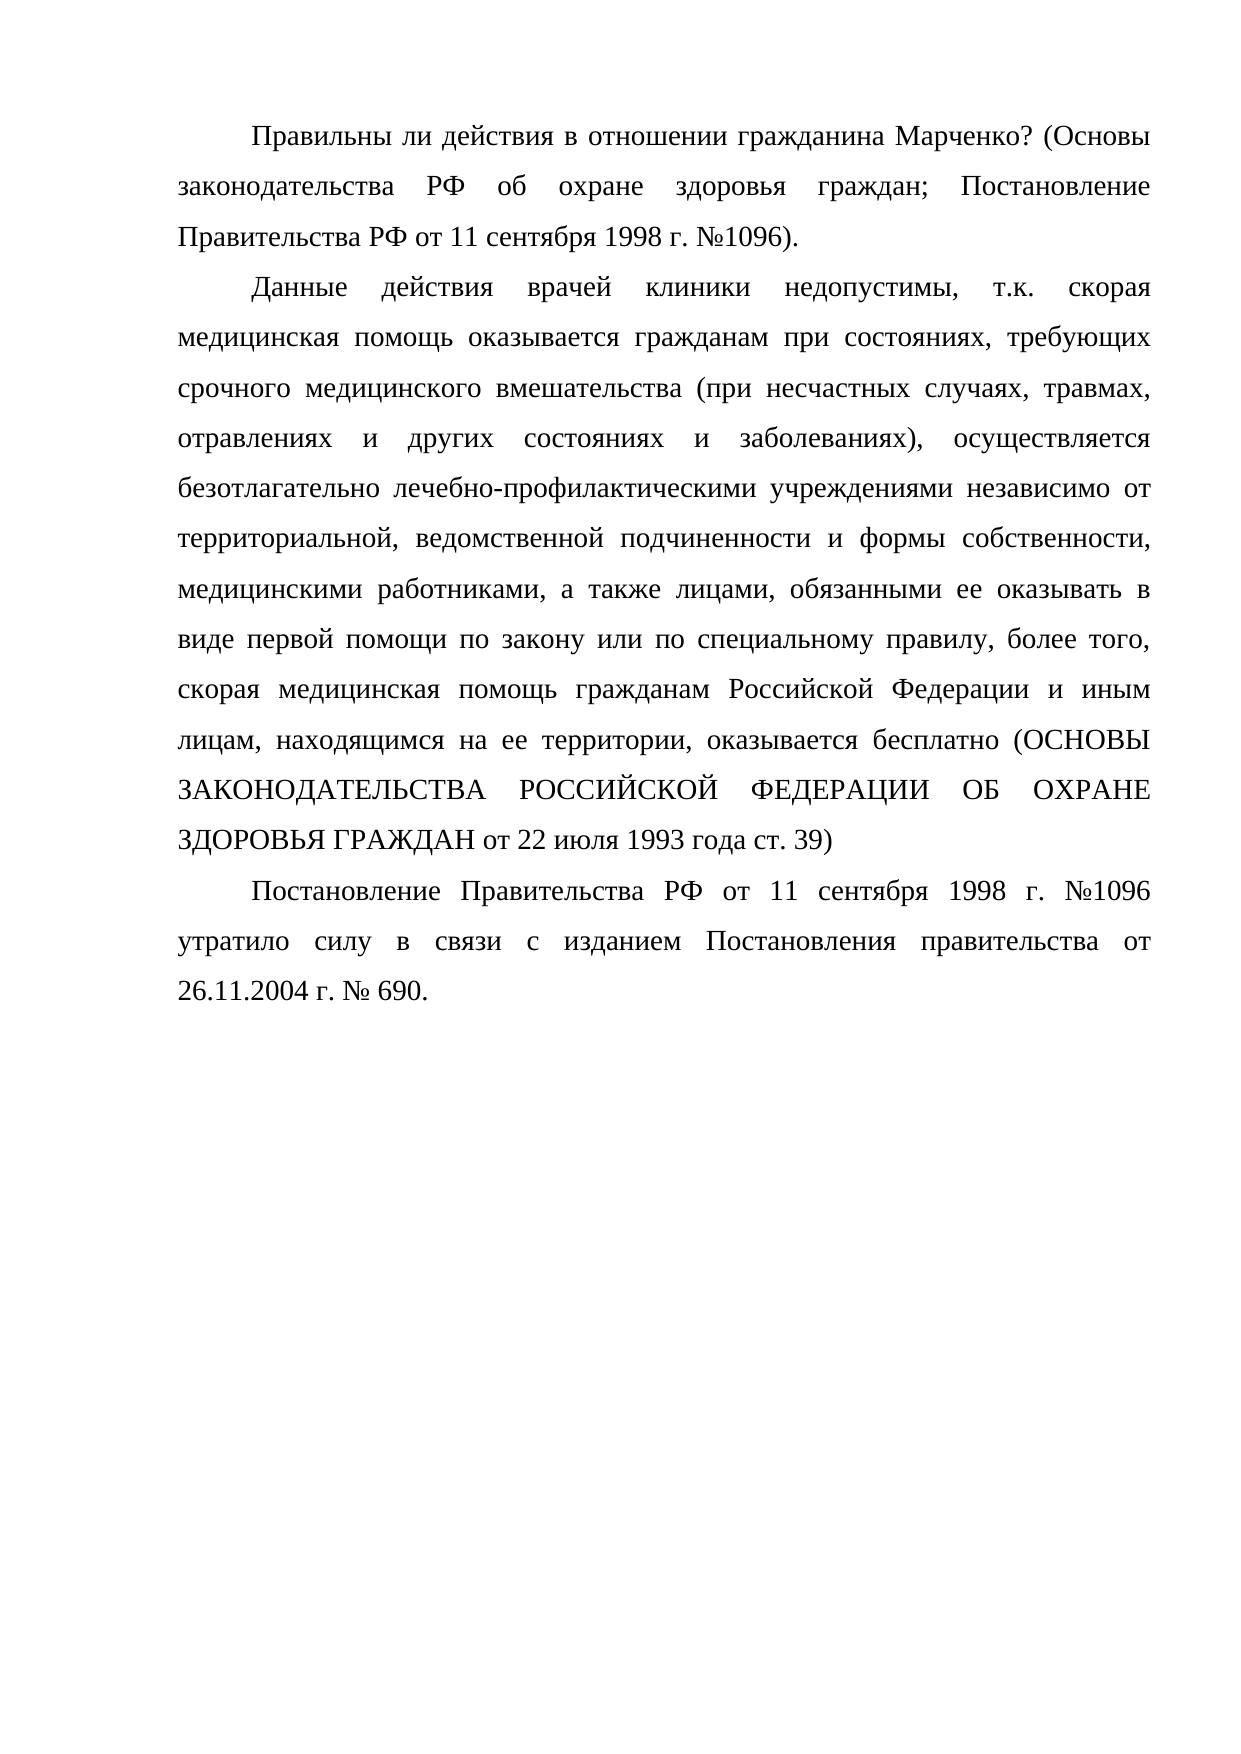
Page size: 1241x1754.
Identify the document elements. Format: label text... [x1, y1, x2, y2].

text Правильны ли действия в отношении гражданина Марченко? (Основы законодательства РФ об охране здоровья граждан; Постановление Правительства РФ от 11 сентября . №1096). [177, 118, 1152, 252]
title Постановление Правительства РФ от 11 сентября . №1096 утратило силу в связи с изданием Постановления правительства от 26.11.2004 г. № 690. [177, 873, 1152, 1007]
title Данные действия врачей клиники недопустимы, т.к. скорая медицинская помощь оказывается гражданам при состояниях, требующих срочного медицинского вмешательства (при несчастных случаях, травмах, отравлениях и других состояниях и заболеваниях), осуществляется безотлагательно лечебно-профилактическими учреждениями независимо от территориальной, ведомственной подчиненности и формы собственности, медицинскими работниками, а также лицами, обязанными ее оказывать в виде первой помощи по закону или по специальному правилу, более того, скорая медицинская помощь гражданам Российской Федерации и иным лицам, находящимся на ее территории, оказывается бесплатно (ОСНОВЫ ЗАКОНОДАТЕЛЬСТВА РОССИЙСКОЙ ФЕДЕРАЦИИ ОБ ОХРАНЕ ЗДОРОВЬЯ ГРАЖДАН от 22 июля 1993 года ст. 39) [177, 269, 1152, 856]
